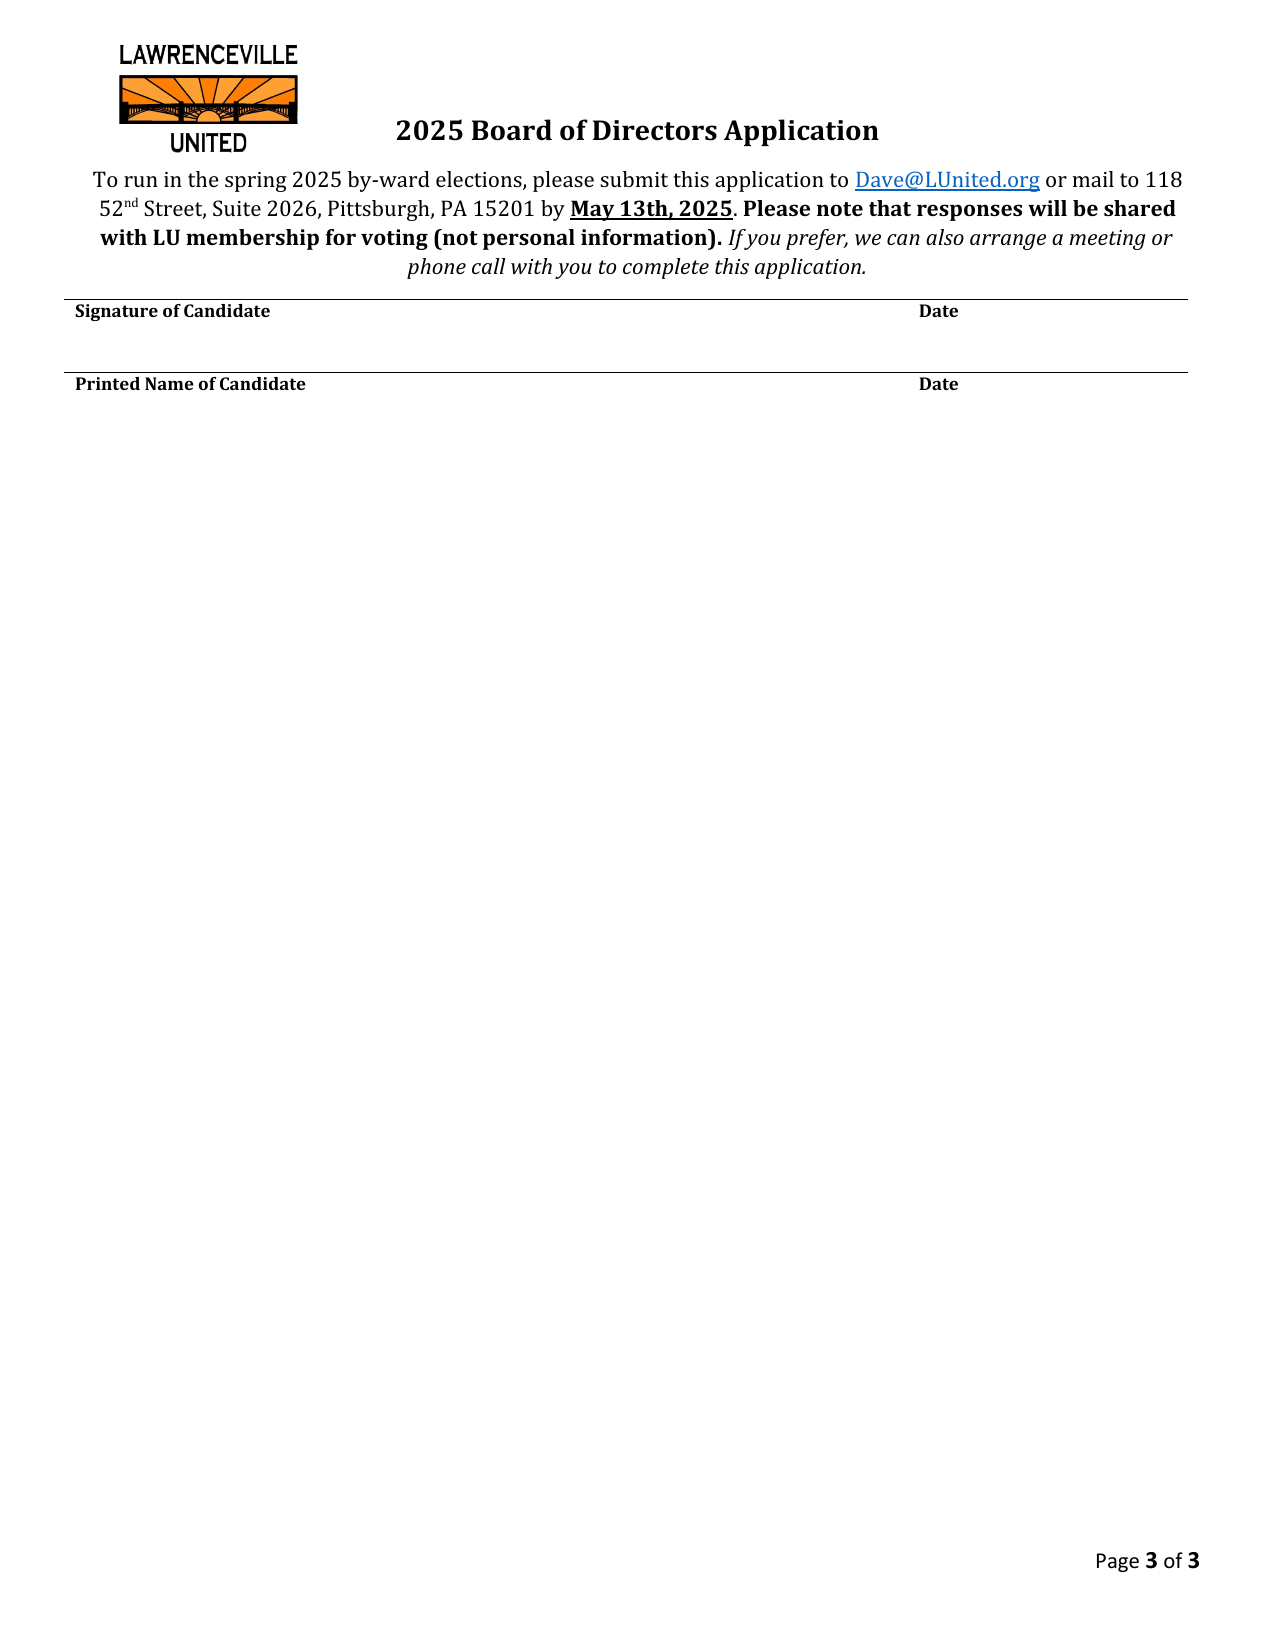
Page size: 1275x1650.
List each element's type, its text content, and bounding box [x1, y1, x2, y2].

table_cell Date [908, 373, 1188, 409]
table_cell Date [908, 300, 1188, 372]
table_cell Printed Name of Candidate [64, 373, 907, 409]
table_cell Signature of Candidate [64, 300, 907, 372]
picture [116, 29, 300, 167]
